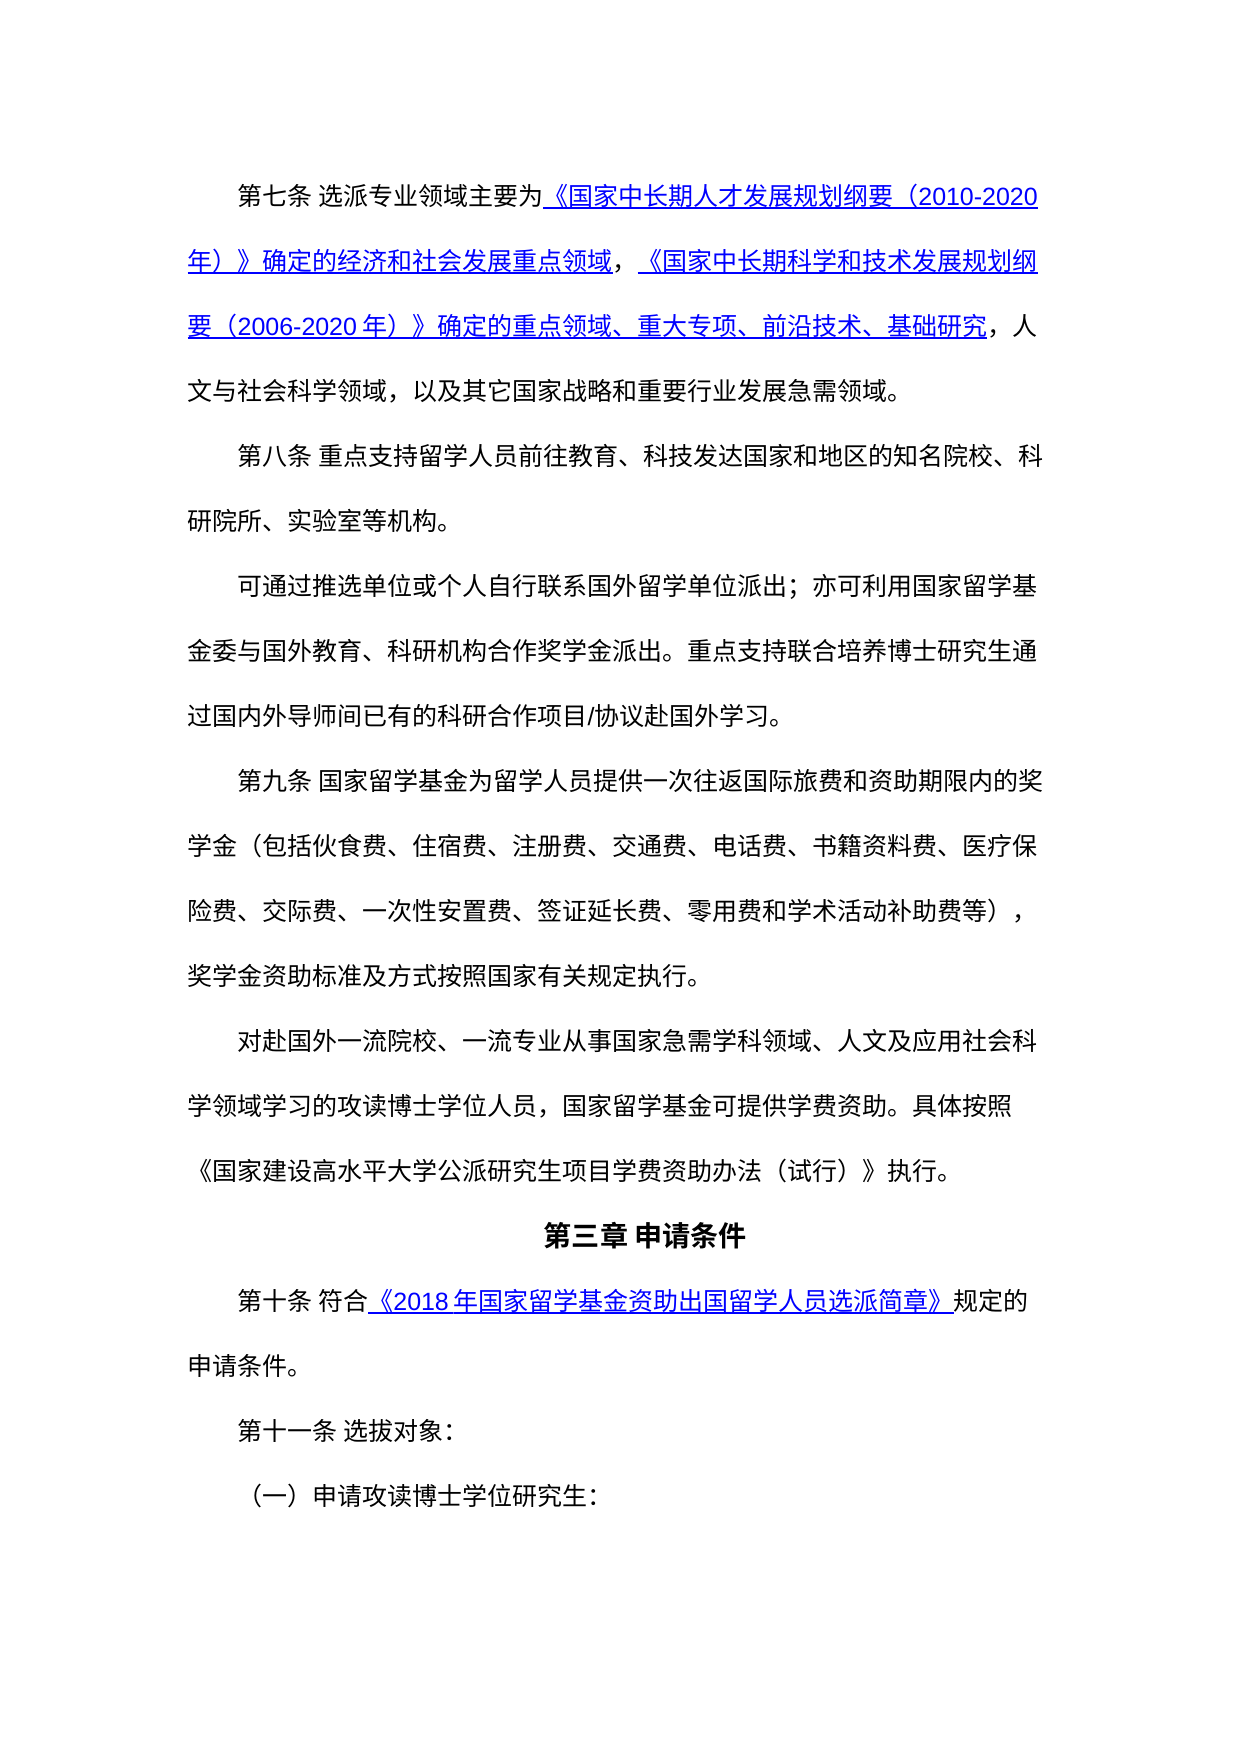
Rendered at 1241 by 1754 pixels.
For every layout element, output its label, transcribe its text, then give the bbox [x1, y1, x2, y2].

text 对赴国外一流院校、一流专业从事国家急需学科领域、人文及应用社会科学领域学习的攻读博士学位人员，国家留学基金可提供学费资助。具体按照《国家建设高水平大学公派研究生项目学费资助办法（试行）》执行。 [187, 1007, 1053, 1202]
text （一）申请攻读博士学位研究生： [187, 1462, 1053, 1527]
text 第十一条 选拔对象： [187, 1397, 1053, 1462]
text 第三章 申请条件 [187, 1202, 1053, 1267]
text 第十条 符合《2018年国家留学基金资助出国留学人员选派简章》规定的申请条件。 [187, 1267, 1053, 1397]
text 可通过推选单位或个人自行联系国外留学单位派出；亦可利用国家留学基金委与国外教育、科研机构合作奖学金派出。重点支持联合培养博士研究生通过国内外导师间已有的科研合作项目/协议赴国外学习。 [187, 552, 1053, 747]
text 第九条 国家留学基金为留学人员提供一次往返国际旅费和资助期限内的奖学金（包括伙食费、住宿费、注册费、交通费、电话费、书籍资料费、医疗保险费、交际费、一次性安置费、签证延长费、零用费和学术活动补助费等），奖学金资助标准及方式按照国家有关规定执行。 [187, 747, 1053, 1007]
text 第八条 重点支持留学人员前往教育、科技发达国家和地区的知名院校、科研院所、实验室等机构。 [187, 422, 1053, 552]
text 第七条 选派专业领域主要为《国家中长期人才发展规划纲要（2010-2020年）》确定的经济和社会发展重点领域，《国家中长期科学和技术发展规划纲要（2006-2020年）》确定的重点领域、重大专项、前沿技术、基础研究，人文与社会科学领域，以及其它国家战略和重要行业发展急需领域。 [187, 162, 1053, 422]
